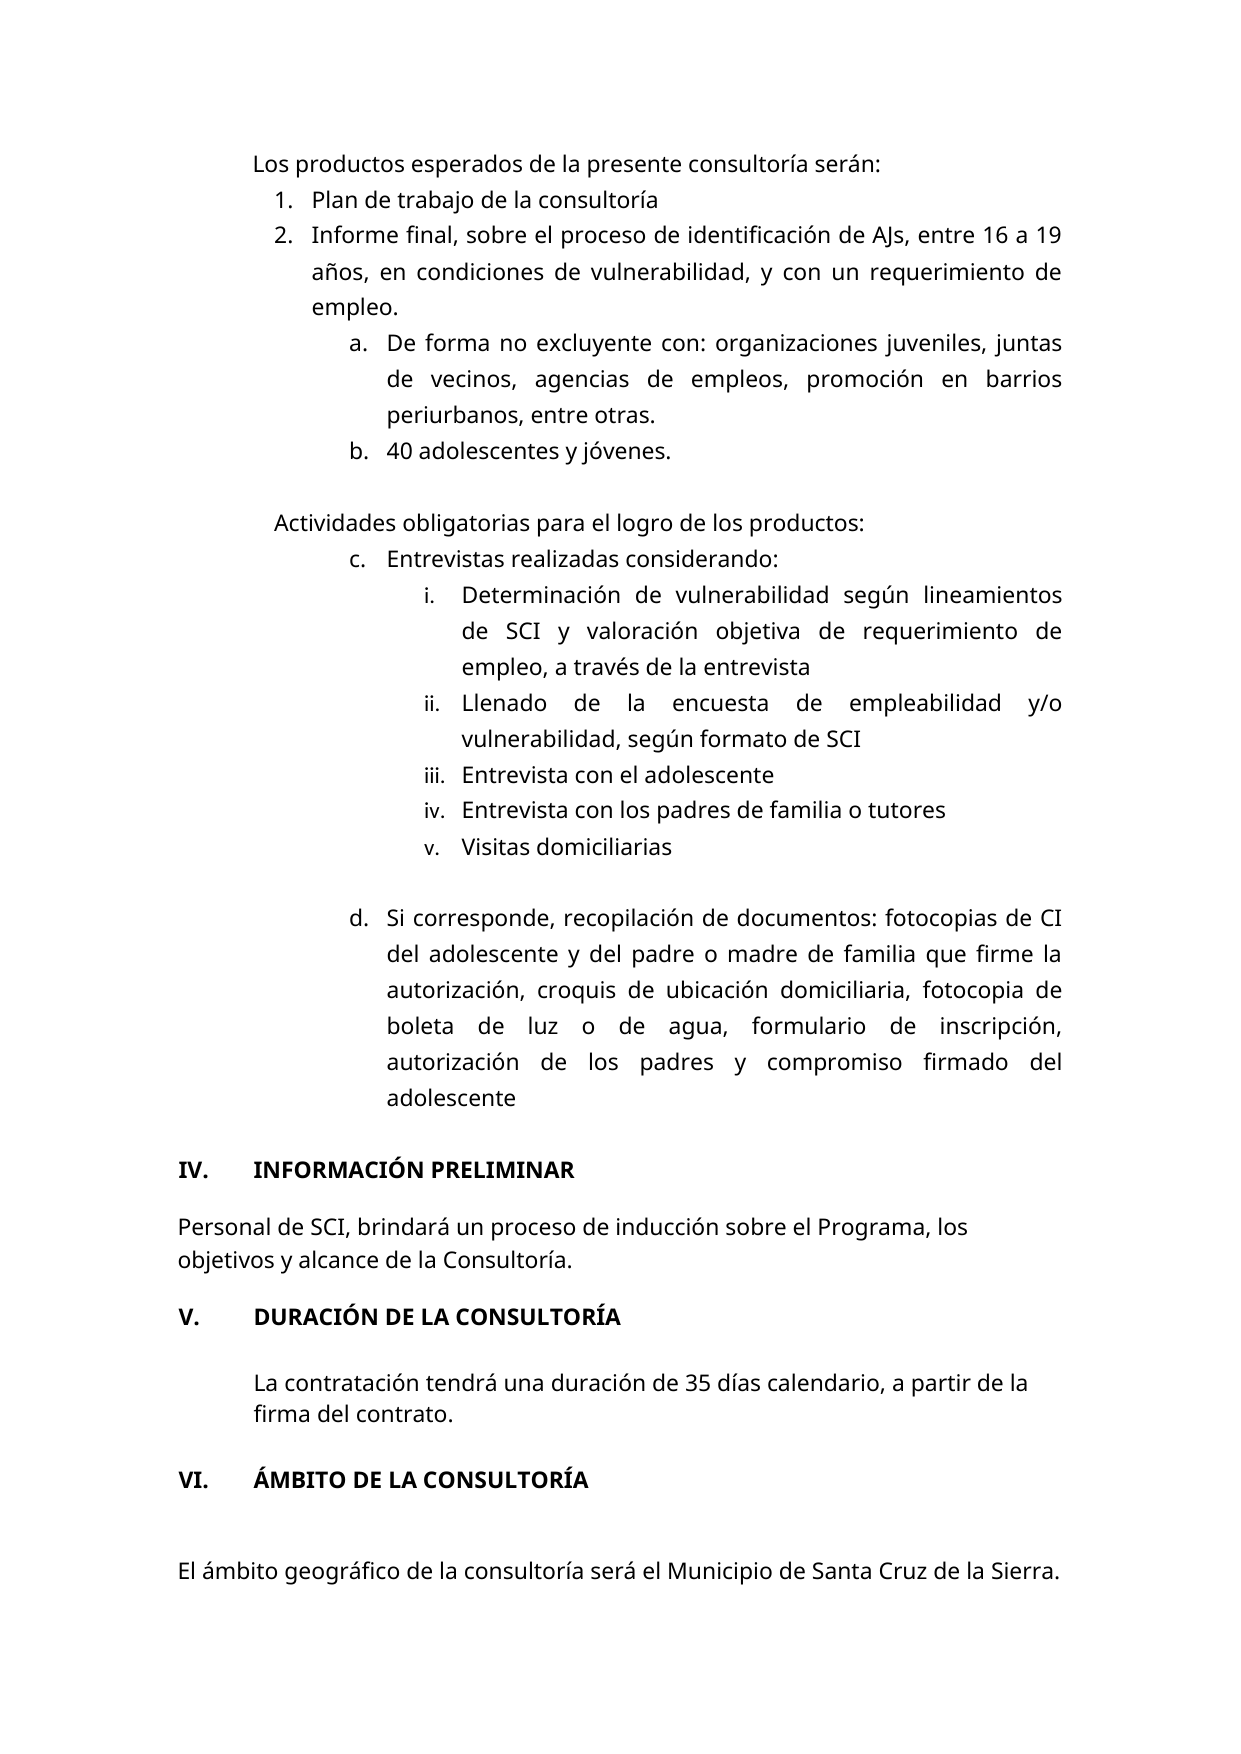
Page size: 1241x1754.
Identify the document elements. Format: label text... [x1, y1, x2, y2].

list Entrevista con los padres de familia o tutores [424, 794, 1063, 826]
list ÁMBITO DE LA CONSULTORÍA [178, 1464, 1063, 1495]
text Actividades obligatorias para el logro de los productos: [274, 507, 1063, 538]
list De forma no excluyente con: organizaciones juveniles, juntas de vecinos, agencias de empleos, promoción en barrios periurbanos, entre otras. [349, 327, 1063, 430]
list Plan de trabajo de la consultoría [274, 183, 1063, 215]
list DURACIÓN DE LA CONSULTORÍA [178, 1301, 1063, 1332]
list Entrevista con el adolescente [424, 758, 1063, 790]
list Informe final, sobre el proceso de identificación de AJs, entre 16 a 19 años, en condiciones de vulnerabilidad, y con un requerimiento de empleo. [274, 219, 1063, 323]
list 40 adolescentes y jóvenes. [349, 435, 1063, 466]
list INFORMACIÓN PRELIMINAR [178, 1154, 1063, 1185]
list Determinación de vulnerabilidad según lineamientos de SCI y valoración objetiva de requerimiento de empleo, a través de la entrevista [424, 579, 1063, 682]
text El ámbito geográfico de la consultoría será el Municipio de Santa Cruz de la Sierra. [177, 1555, 1063, 1586]
list Visitas domiciliarias [424, 830, 1063, 862]
text La contratación tendrá una duración de 35 días calendario, a partir de la firma del contrato. [253, 1367, 1063, 1429]
list Si corresponde, recopilación de documentos: fotocopias de CI del adolescente y del padre o madre de familia que firme la autorización, croquis de ubicación domiciliaria, fotocopia de boleta de luz o de agua, formulario de inscripción, autorización de los padres y compromiso firmado del adolescente [349, 902, 1063, 1113]
text Los productos esperados de la presente consultoría serán: [252, 148, 1063, 179]
list Llenado de la encuesta de empleabilidad y/o vulnerabilidad, según formato de SCI [424, 687, 1063, 754]
list Entrevistas realizadas considerando: [349, 543, 1063, 574]
text Personal de SCI, brindará un proceso de inducción sobre el Programa, los objetivos y alcance de la Consultoría. [177, 1210, 1063, 1275]
